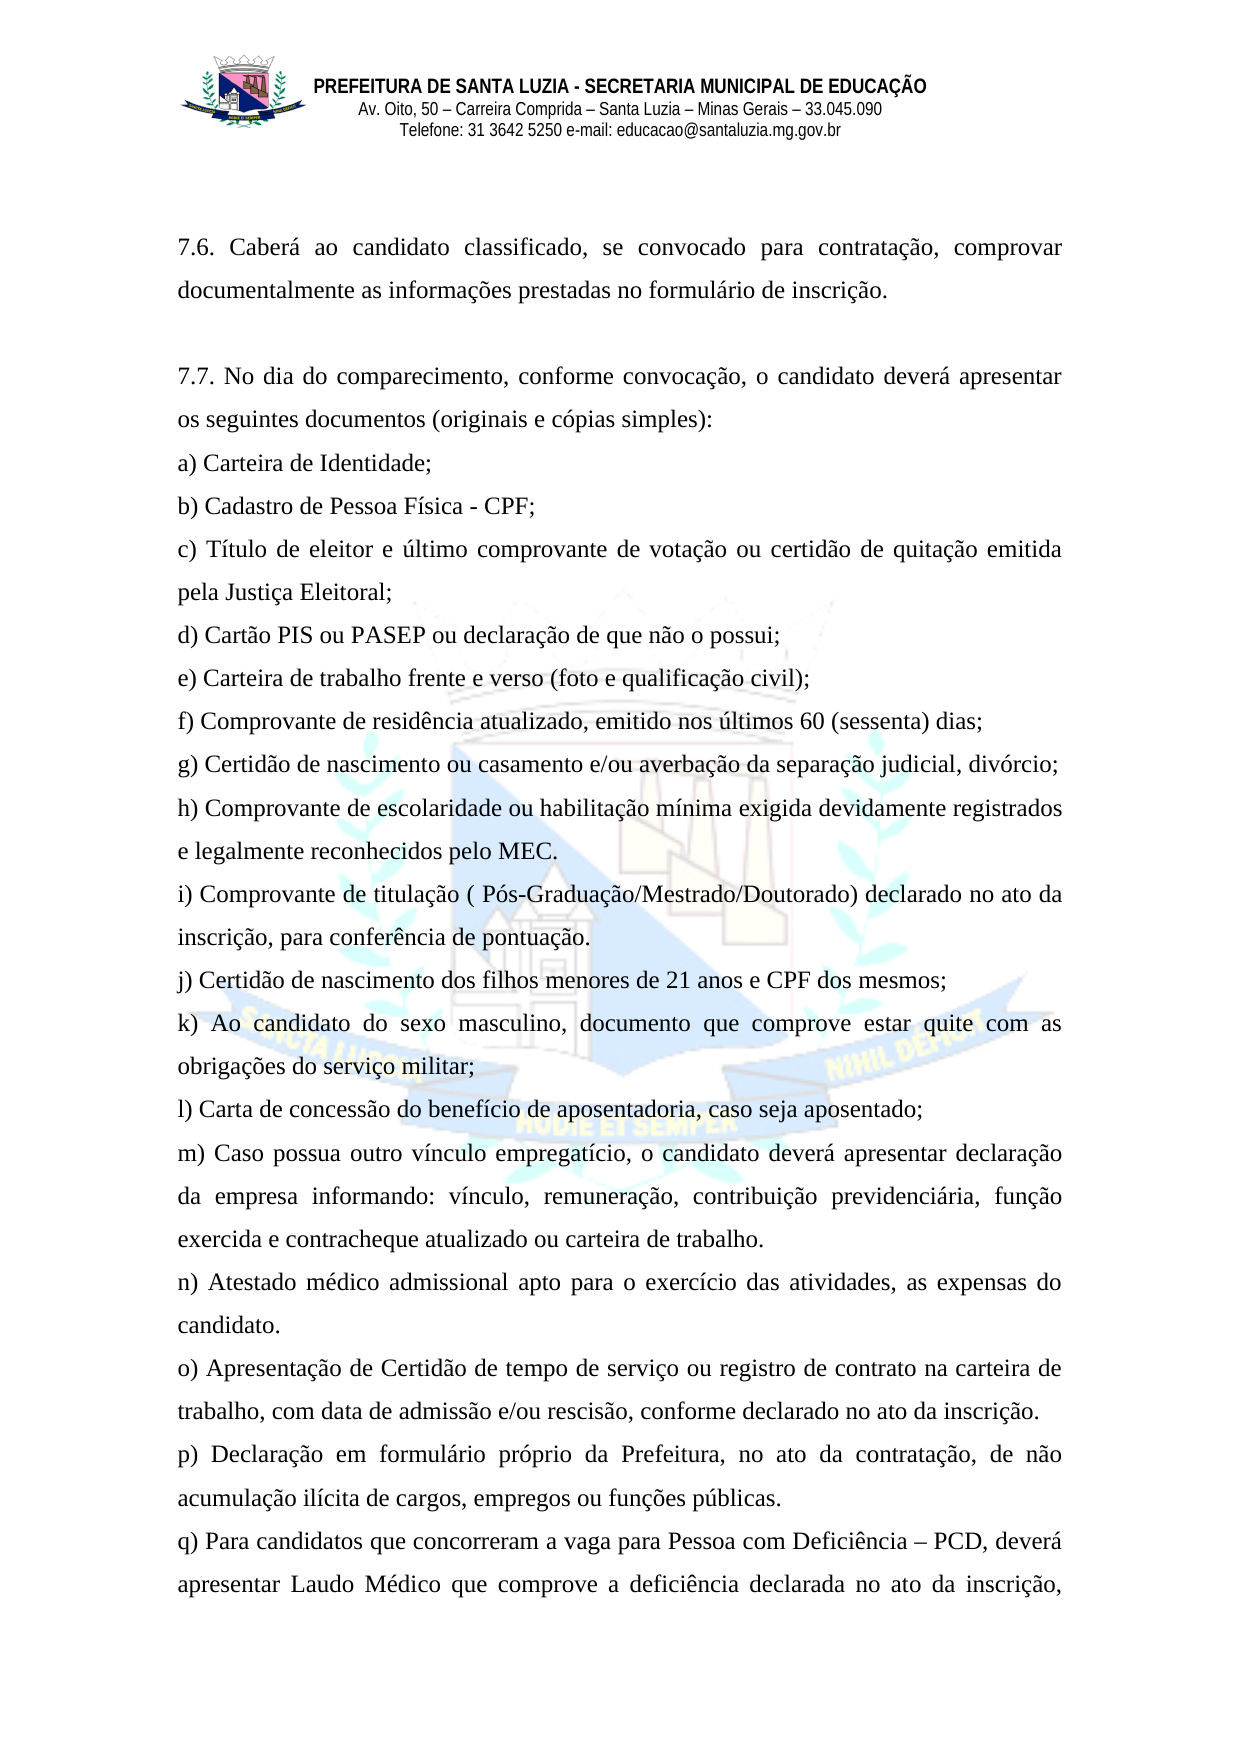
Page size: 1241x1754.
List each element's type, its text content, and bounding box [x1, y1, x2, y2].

text d) Cartão PIS ou PASEP ou declaração de que não o possui; [177, 620, 1063, 649]
text n) Atestado médico admissional apto para o exercício das atividades, as expensas do candidato. [177, 1267, 1063, 1339]
text p) Declaração em formulário próprio da Prefeitura, no ato da contratação, de não acumulação ilícita de cargos, empregos ou funções públicas. [177, 1439, 1063, 1511]
text c) Título de eleitor e último comprovante de votação ou certidão de quitação emitida pela Justiça Eleitoral; [177, 534, 1063, 606]
text o) Apresentação de Certidão de tempo de serviço ou registro de contrato na carteira de trabalho, com data de admissão e/ou rescisão, conforme declarado no ato da inscrição. [177, 1353, 1063, 1425]
text e) Carteira de trabalho frente e verso (foto e qualificação civil); [177, 663, 1063, 692]
text b) Cadastro de Pessoa Física - CPF; [177, 491, 1063, 519]
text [177, 1526, 1063, 1598]
picture [180, 54, 307, 128]
text l) Carta de concessão do benefício de aposentadoria, caso seja aposentado; [177, 1094, 1063, 1123]
text 7.6. Caberá ao candidato classificado, se convocado para contratação, comprovar documentalmente as informações prestadas no formulário de inscrição. [177, 232, 1063, 304]
text h) Comprovante de escolaridade ou habilitação mínima exigida devidamente registrados e legalmente reconhecidos pelo MEC. [177, 793, 1063, 864]
text j) Certidão de nascimento dos filhos menores de 21 anos e CPF dos mesmos; [177, 965, 1063, 994]
text g) Certidão de nascimento ou casamento e/ou averbação da separação judicial, divórcio; [177, 749, 1063, 778]
text m) Caso possua outro vínculo empregatício, o candidato deverá apresentar declaração da empresa informando: vínculo, remuneração, contribuição previdenciária, função exercida e contracheque atualizado ou carteira de trabalho. [177, 1138, 1063, 1253]
text k) Ao candidato do sexo masculino, documento que comprove estar quite com as obrigações do serviço militar; [177, 1008, 1063, 1080]
text a) Carteira de Identidade; [177, 448, 1063, 476]
text 7.7. No dia do comparecimento, conforme convocação, o candidato deverá apresentar os seguintes documentos (originais e cópias simples): [177, 361, 1063, 433]
text i) Comprovante de titulação ( Pós-Graduação/Mestrado/Doutorado) declarado no ato da inscrição, para conferência de pontuação. [177, 879, 1063, 951]
text f) Comprovante de residência atualizado, emitido nos últimos 60 (sessenta) dias; [177, 706, 1063, 735]
